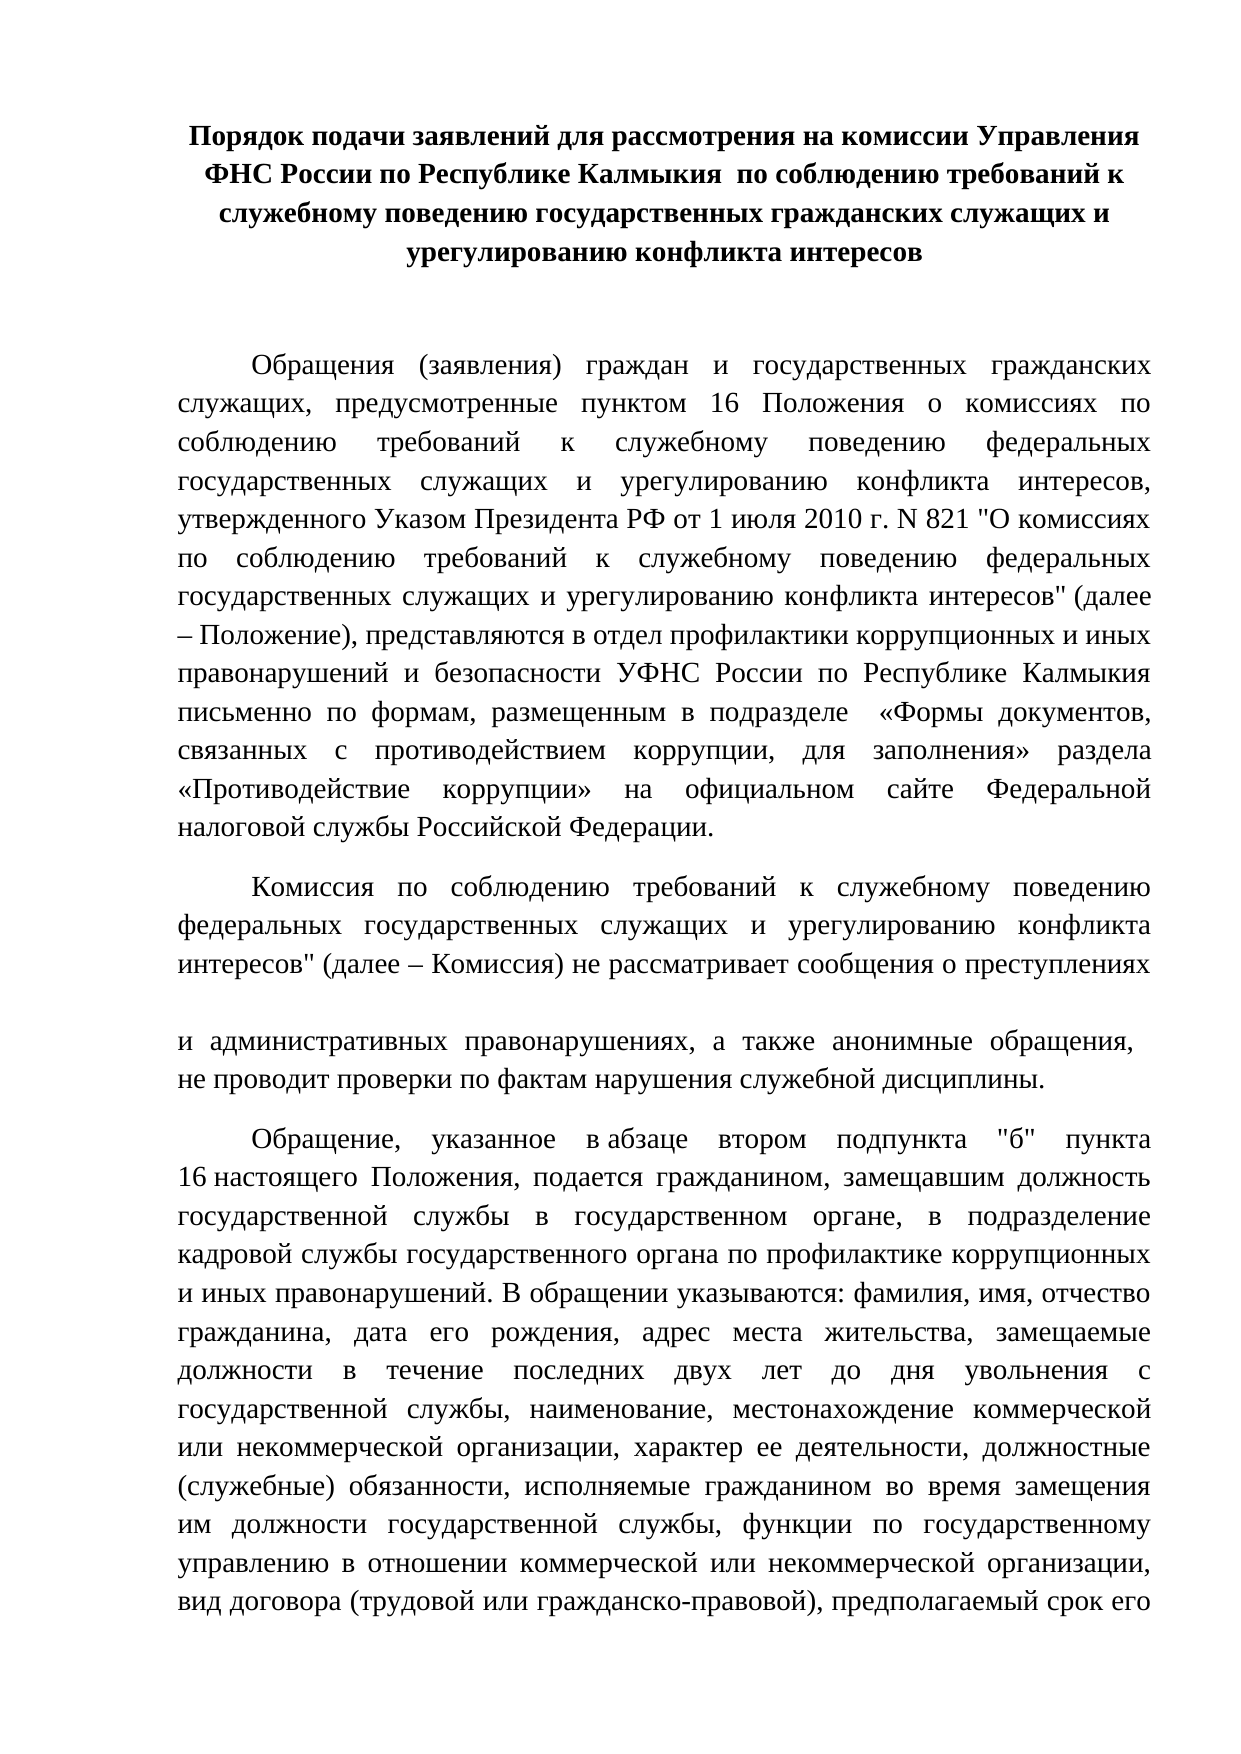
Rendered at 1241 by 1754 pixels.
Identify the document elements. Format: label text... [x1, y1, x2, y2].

text Порядок подачи заявлений для рассмотрения на комиссии Управления ФНС России по Республике Калмыкия по соблюдению требований к служебному поведению государственных гражданских служащих и урегулированию конфликта интересов [177, 118, 1152, 267]
text Обращения (заявления) граждан и государственных гражданских служащих, предусмотренные пунктом 16 Положения о комиссиях по соблюдению требований к служебному поведению федеральных государственных служащих и урегулированию конфликта интересов, утвержденного Указом Президента РФ от 1 июля 2010 г. N 821 "О комиссиях по соблюдению требований к служебному поведению федеральных государственных служащих и урегулированию конфликта интересов" (далее – Положение), представляются в отдел профилактики коррупционных и иных правонарушений и безопасности УФНС России по Республике Калмыкия письменно по формам, размещенным в подразделе «Формы документов, связанных с противодействием коррупции, для заполнения» раздела «Противодействие коррупции» на официальном сайте Федеральной налоговой службы Российской Федерации. [177, 347, 1152, 843]
text Комиссия по соблюдению требований к служебному поведению федеральных государственных служащих и урегулированию конфликта интересов" (далее – Комиссия) не рассматривает сообщения о преступлениях и административных правонарушениях, а также анонимные обращения, не проводит проверки по фактам нарушения служебной дисциплины. [177, 869, 1152, 1095]
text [177, 1121, 1152, 1617]
